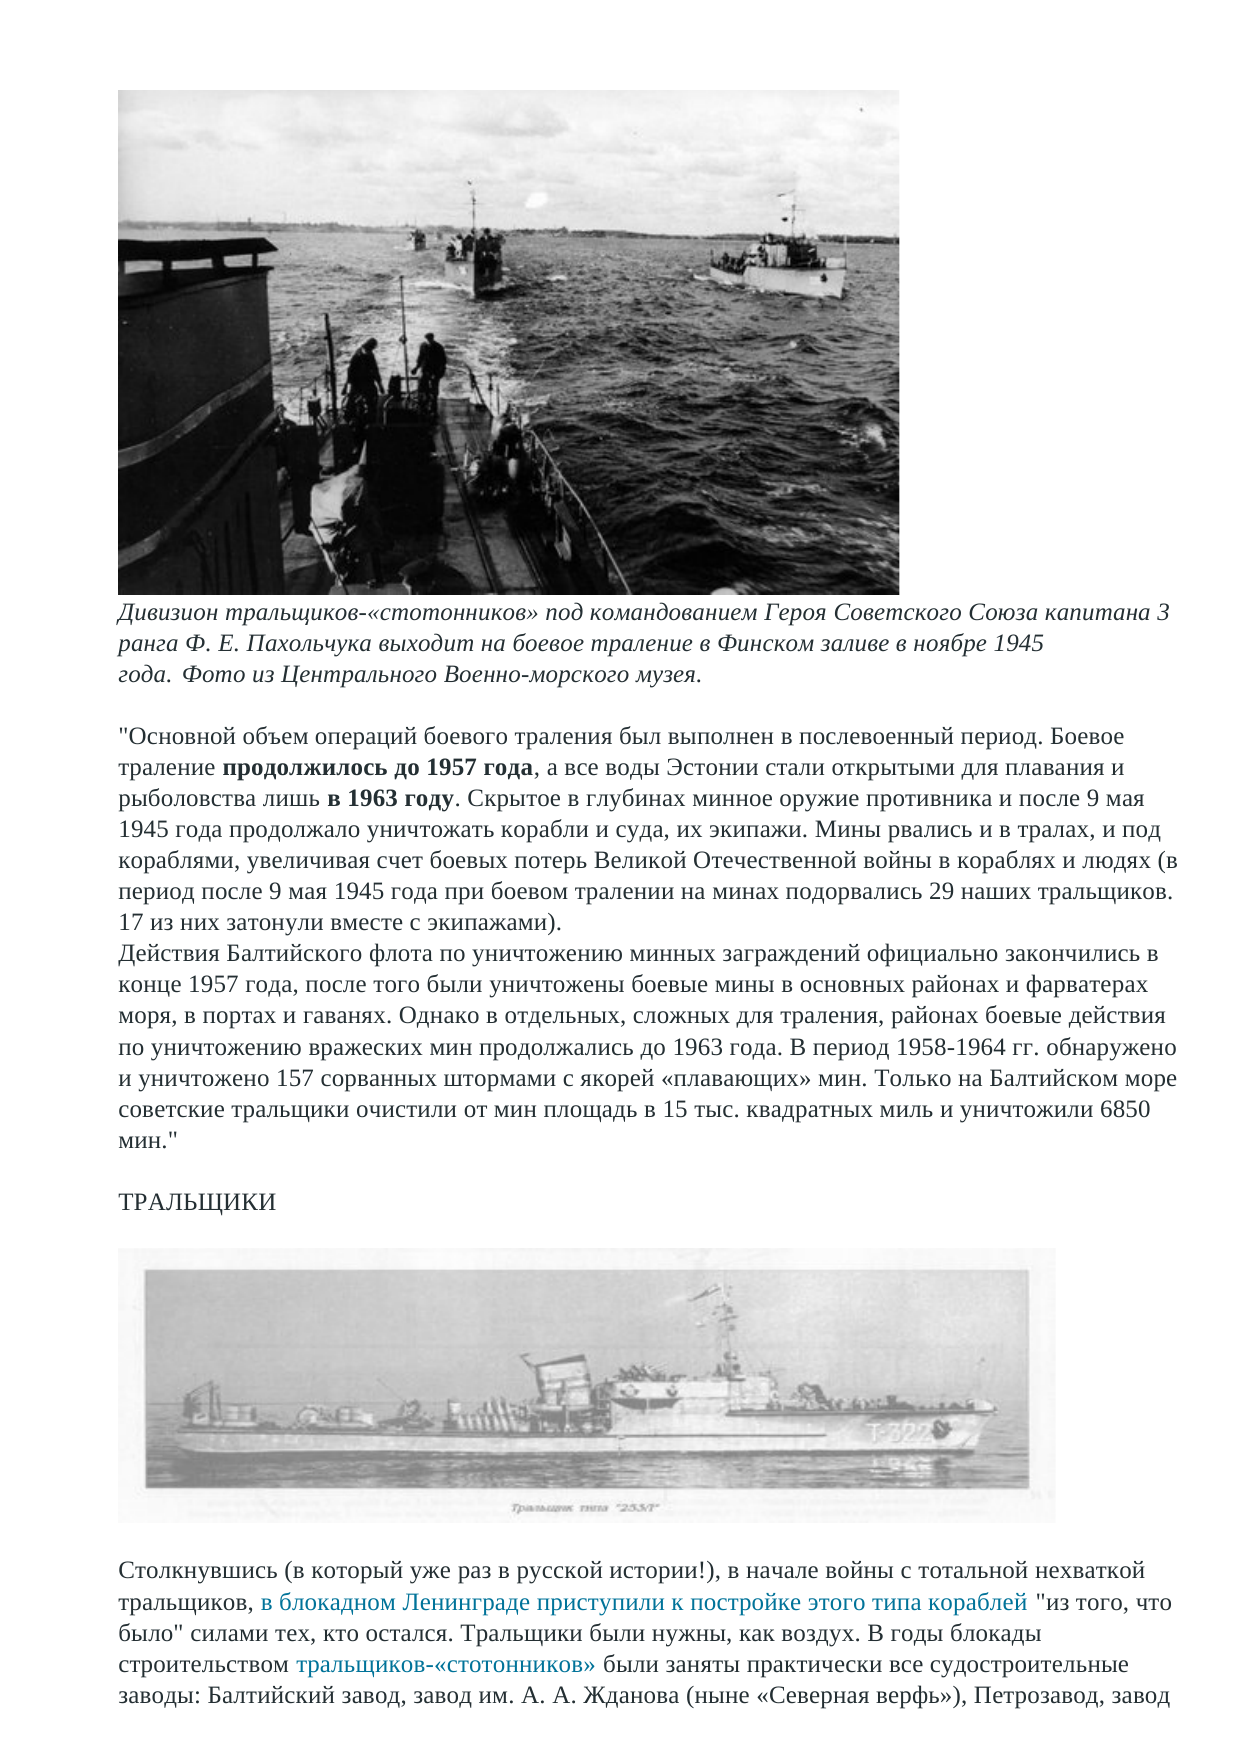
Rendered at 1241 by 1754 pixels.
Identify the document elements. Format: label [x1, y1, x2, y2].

picture [727, 1599, 732, 1608]
picture [818, 1599, 823, 1608]
picture [901, 1599, 906, 1608]
picture [118, 1248, 1056, 1523]
picture [541, 1599, 546, 1608]
picture [118, 90, 900, 595]
picture [587, 1599, 592, 1608]
picture [616, 1599, 621, 1608]
text [118, 59, 1181, 1708]
